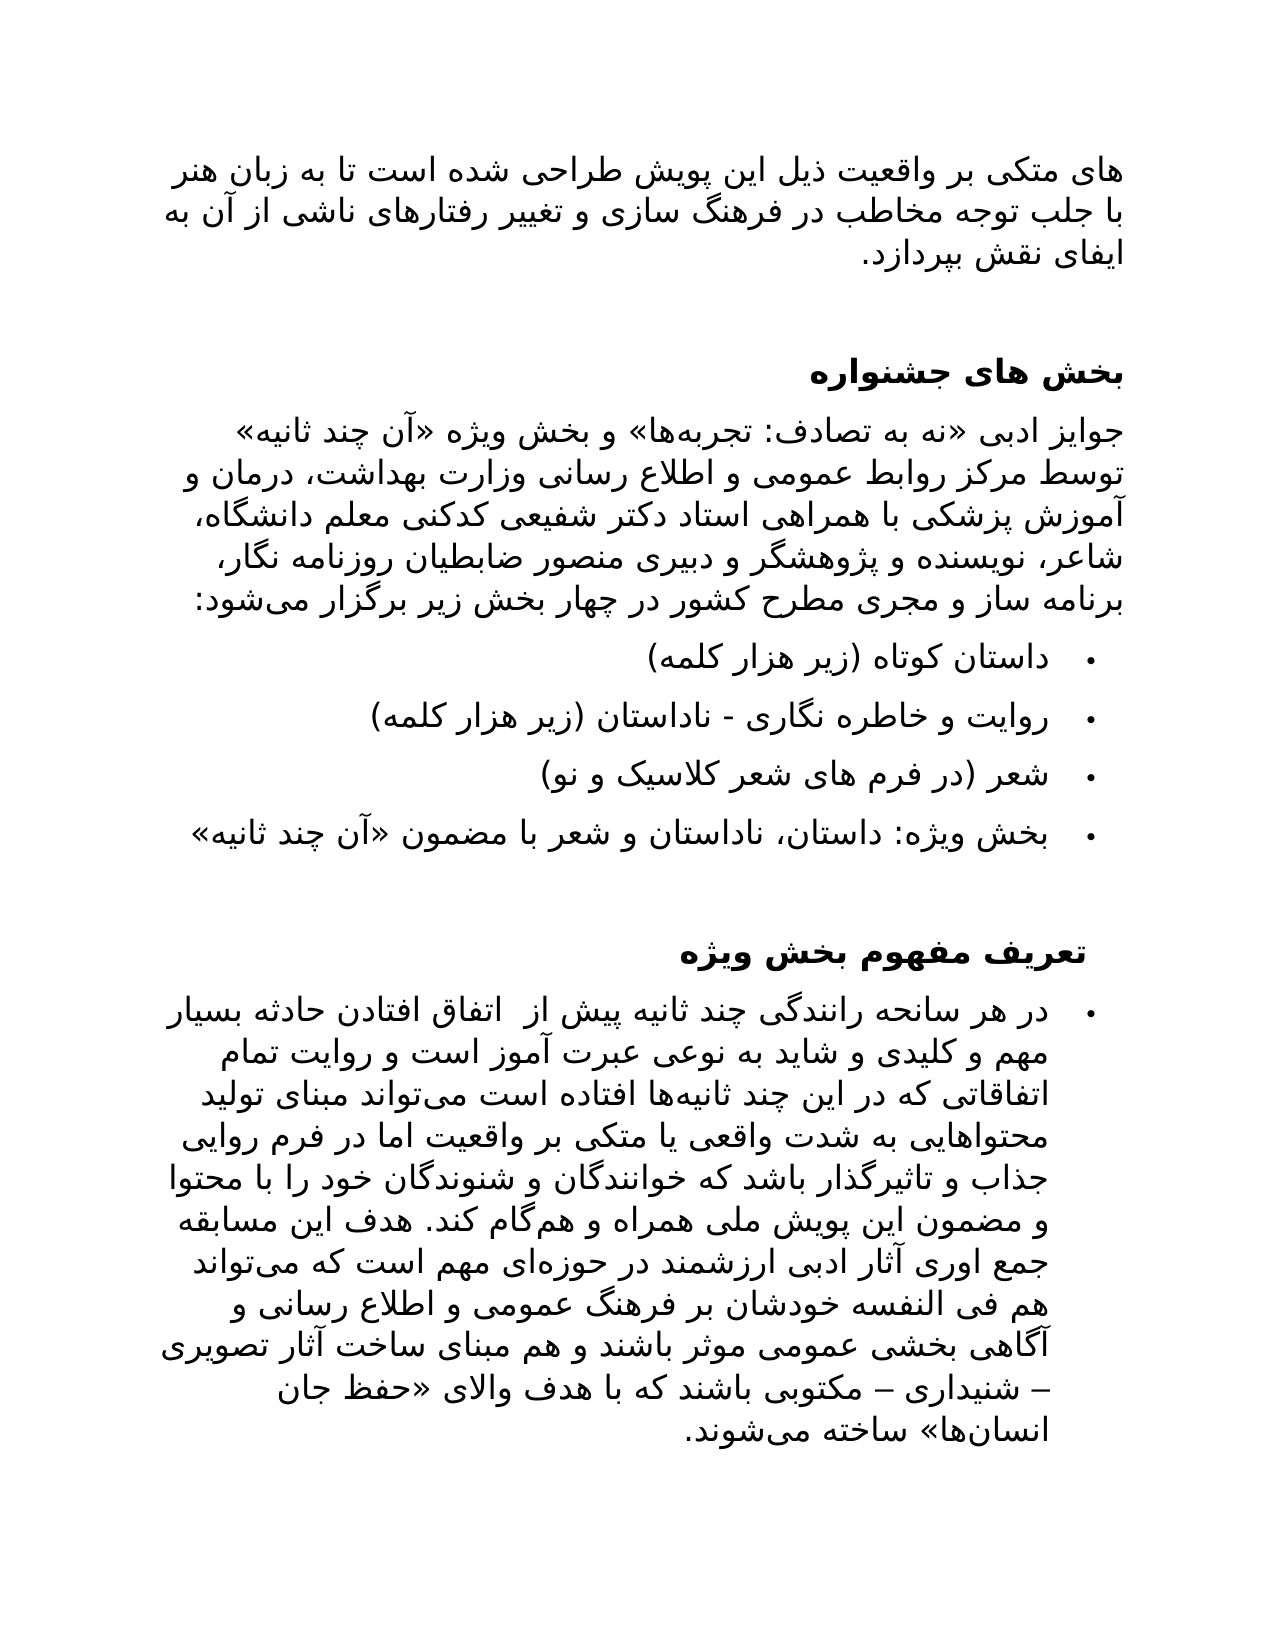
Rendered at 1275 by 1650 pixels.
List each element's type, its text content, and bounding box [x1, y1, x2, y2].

list بخش ویژه: داستان، ناداستان و شعر با مضمون «آن چند ثانیه» [150, 813, 1087, 852]
text بخش های جشنواره [150, 353, 1125, 392]
text تعریف مفهوم بخش ویژه [150, 932, 1087, 971]
list روایت و خاطره نگاری - ناداستان (زیر هزار کلمه) [150, 696, 1087, 735]
list داستان کوتاه (زیر هزار کلمه) [150, 637, 1087, 676]
text جوایز ادبی «نه به تصادف: تجربه‌ها» و بخش ویژه «آن چند ثانیه» توسط مرکز روابط عمومی و اطلاع رسانی وزارت بهداشت، درمان و آموزش پزشکی با همراهی استاد دکتر شفیعی کدکنی معلم دانشگاه، شاعر، نویسنده و پژوهشگر و دبیری منصور ضابطیان روزنامه نگار، برنامه ساز و مجری مطرح کشور در چهار بخش زیر برگزار می‌شود: [150, 411, 1125, 618]
list شعر (در فرم های شعر کلاسیک و نو) [150, 754, 1087, 793]
list در هر سانحه رانندگی چند ثانیه پیش از اتفاق افتادن حادثه بسیار مهم و کلیدی و شاید به نوعی عبرت آموز است و روایت تمام اتفاقاتی که در این چند ثانیه‌ها افتاده است می‌تواند مبنای تولید محتواهایی به شدت واقعی یا متکی بر واقعیت اما در فرم روایی جذاب و تاثیرگذار باشد که خوانندگان و شنوندگان خود را با محتوا و مضمون این پویش ملی همراه و هم‌گام کند. هدف این مسابقه جمع اوری آثار ادبی ارزشمند در حوزه‌ای مهم است که می‌تواند هم فی النفسه خودشان بر فرهنگ عمومی و اطلاع رسانی و آگاهی بخشی عمومی موثر باشند و هم مبنای ساخت آثار تصویری – شنیداری – مکتوبی باشند که با هدف والای «حفظ جان انسان‌ها» ساخته می‌شوند. [150, 991, 1087, 1449]
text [150, 150, 1125, 273]
